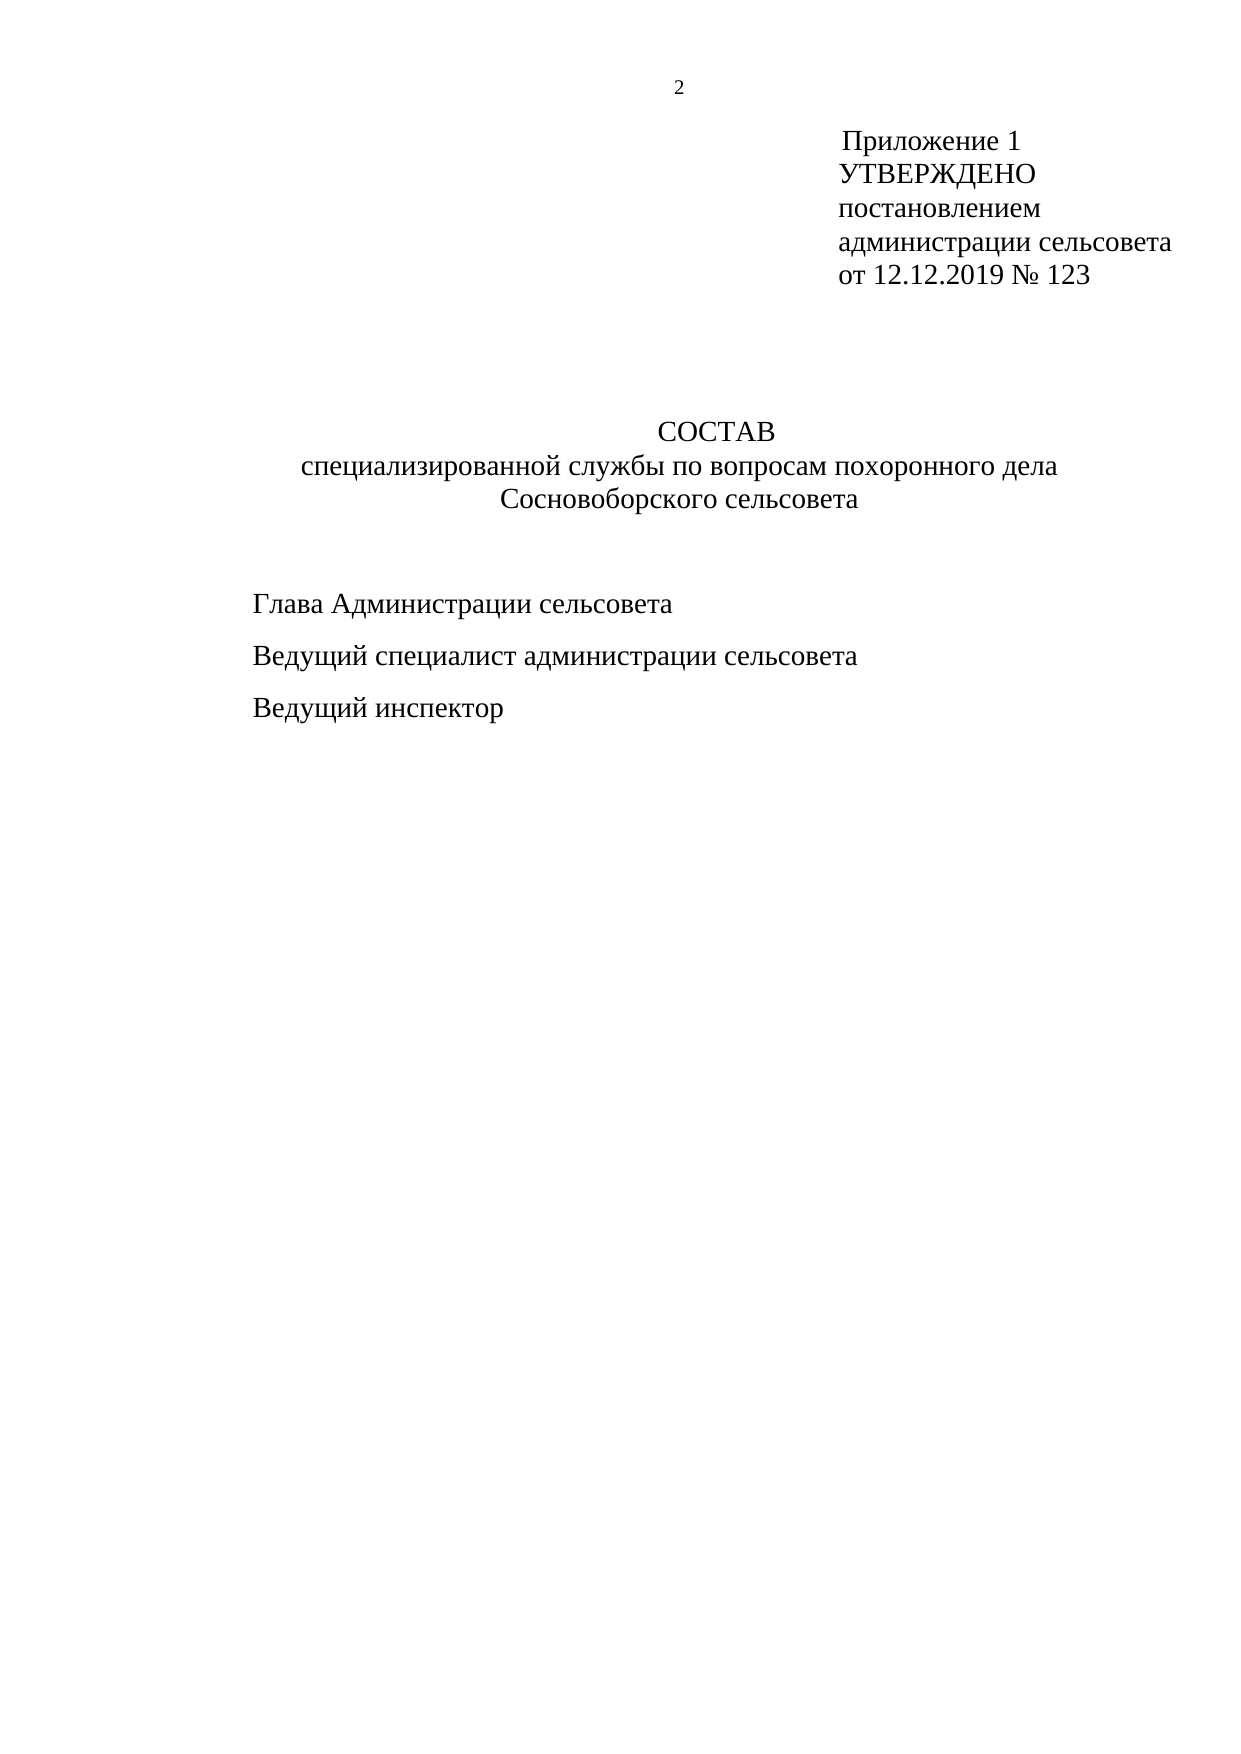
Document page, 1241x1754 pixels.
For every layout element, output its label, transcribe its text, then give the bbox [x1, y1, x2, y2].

text Ведущий специалист администрации сельсовета [177, 638, 1181, 672]
text СОСТАВ специализированной службы по вопросам похоронного дела Сосновоборского сельсовета [177, 414, 1181, 515]
table_header Приложение 1 УТВЕРЖДЕНО постановлением администрации сельсовета от 12.12.2019 № 123 [827, 123, 1192, 362]
text Глава Администрации сельсовета [177, 586, 1181, 619]
text Ведущий инспектор [177, 690, 1181, 724]
